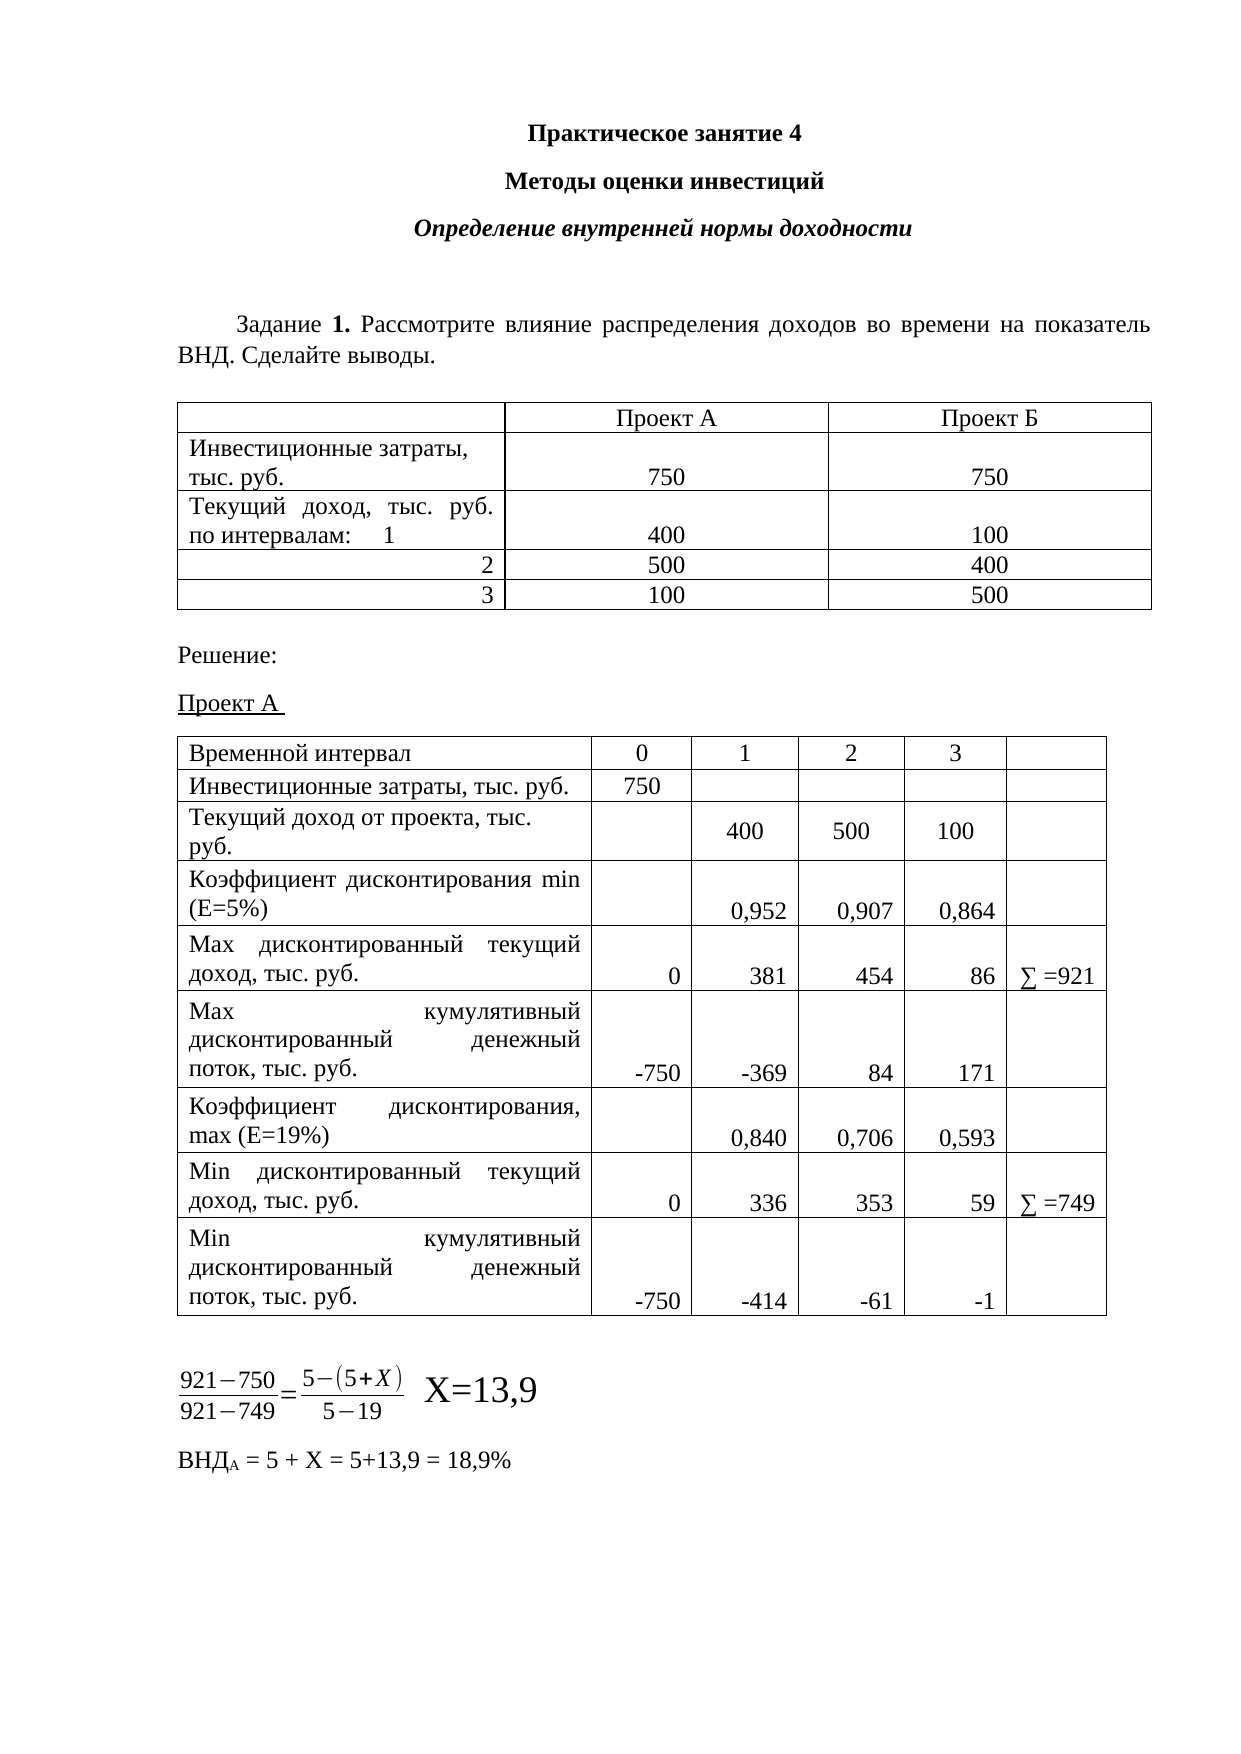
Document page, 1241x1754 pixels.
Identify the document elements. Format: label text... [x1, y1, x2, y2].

table_cell [799, 770, 904, 801]
table_cell 100 [829, 491, 1151, 549]
table_cell 100 [506, 580, 828, 608]
table_cell Min кумулятивный дисконтированный денежный поток, тыс. руб. [178, 1218, 591, 1314]
table_header Проект А [506, 403, 828, 432]
table_cell 84 [799, 991, 904, 1087]
table_cell [905, 770, 1006, 801]
table_cell 400 [829, 550, 1151, 579]
table_cell 0,593 [905, 1088, 1006, 1152]
text Практическое занятие 4 [177, 118, 1152, 147]
table_cell [1007, 1218, 1106, 1314]
text Проект А [177, 688, 1152, 717]
table_cell 400 [506, 491, 828, 549]
table_cell Min дисконтированный текущий доход, тыс. руб. [178, 1153, 591, 1217]
table_cell 0,840 [692, 1088, 798, 1152]
table_cell 353 [799, 1153, 904, 1217]
text Решение: [177, 641, 1152, 669]
table_cell 86 [905, 926, 1006, 989]
table_cell 500 [829, 580, 1151, 608]
table_cell Инвестиционные затраты, тыс. руб. [178, 433, 504, 490]
table_cell -750 [592, 1218, 691, 1314]
table_cell Коэффициент дисконтирования min (Е=5%) [178, 861, 591, 924]
table_cell 750 [506, 433, 828, 490]
table_cell 500 [799, 802, 904, 859]
table_cell 2 [178, 550, 504, 579]
table_header Временной интервал [178, 737, 591, 768]
table_cell [592, 1088, 691, 1152]
text Х=13,9 [177, 1363, 1152, 1424]
table_cell 0 [592, 926, 691, 989]
table_cell Коэффициент дисконтирования, max (Е=19%) [178, 1088, 591, 1152]
table_cell 381 [692, 926, 798, 989]
table_cell 0,952 [692, 861, 798, 924]
table_cell ∑ =921 [1007, 926, 1106, 989]
table_header 3 [905, 737, 1006, 768]
table_cell ∑ =749 [1007, 1153, 1106, 1217]
table_cell [1007, 770, 1106, 801]
table_cell -369 [692, 991, 798, 1087]
table_header [1007, 737, 1106, 768]
table_cell [1007, 802, 1106, 859]
table_cell 0,864 [905, 861, 1006, 924]
table_cell 100 [905, 802, 1006, 859]
table_cell Max дисконтированный текущий доход, тыс. руб. [178, 926, 591, 989]
table_cell 0 [592, 1153, 691, 1217]
table_cell 3 [178, 580, 504, 608]
table_cell Max кумулятивный дисконтированный денежный поток, тыс. руб. [178, 991, 591, 1087]
table_cell 0,706 [799, 1088, 904, 1152]
table_header 0 [592, 737, 691, 768]
table_header Проект Б [829, 403, 1151, 432]
table_cell [692, 770, 798, 801]
table_cell 0,907 [799, 861, 904, 924]
table_cell [592, 802, 691, 859]
text Задание 1. Рассмотрите влияние распределения доходов во времени на показатель ВНД. Сделайте выводы. [177, 309, 1152, 369]
table_cell 750 [829, 433, 1151, 490]
table_cell -414 [692, 1218, 798, 1314]
text Определение внутренней нормы доходности [177, 213, 1152, 242]
table_cell -61 [799, 1218, 904, 1314]
table_cell Инвестиционные затраты, тыс. руб. [178, 770, 591, 801]
table_cell -750 [592, 991, 691, 1087]
table_cell 336 [692, 1153, 798, 1217]
table_cell -1 [905, 1218, 1006, 1314]
table_cell [1007, 991, 1106, 1087]
table_header 1 [692, 737, 798, 768]
table_cell [1007, 1088, 1106, 1152]
table_cell [592, 861, 691, 924]
table_cell [1007, 861, 1106, 924]
table_cell 500 [506, 550, 828, 579]
table_cell 454 [799, 926, 904, 989]
text Методы оценки инвестиций [177, 166, 1152, 194]
table_header 2 [799, 737, 904, 768]
table_cell 59 [905, 1153, 1006, 1217]
table_header [178, 403, 504, 432]
table_cell Текущий доход, тыс. руб. по интервалам: 1 [178, 491, 504, 549]
table_cell Текущий доход от проекта, тыс. руб. [178, 802, 591, 859]
table_cell 400 [692, 802, 798, 859]
table_cell 171 [905, 991, 1006, 1087]
table_cell 750 [592, 770, 691, 801]
text ВНДА = 5 + Х = 5+13,9 = 18,9% [177, 1445, 1152, 1473]
